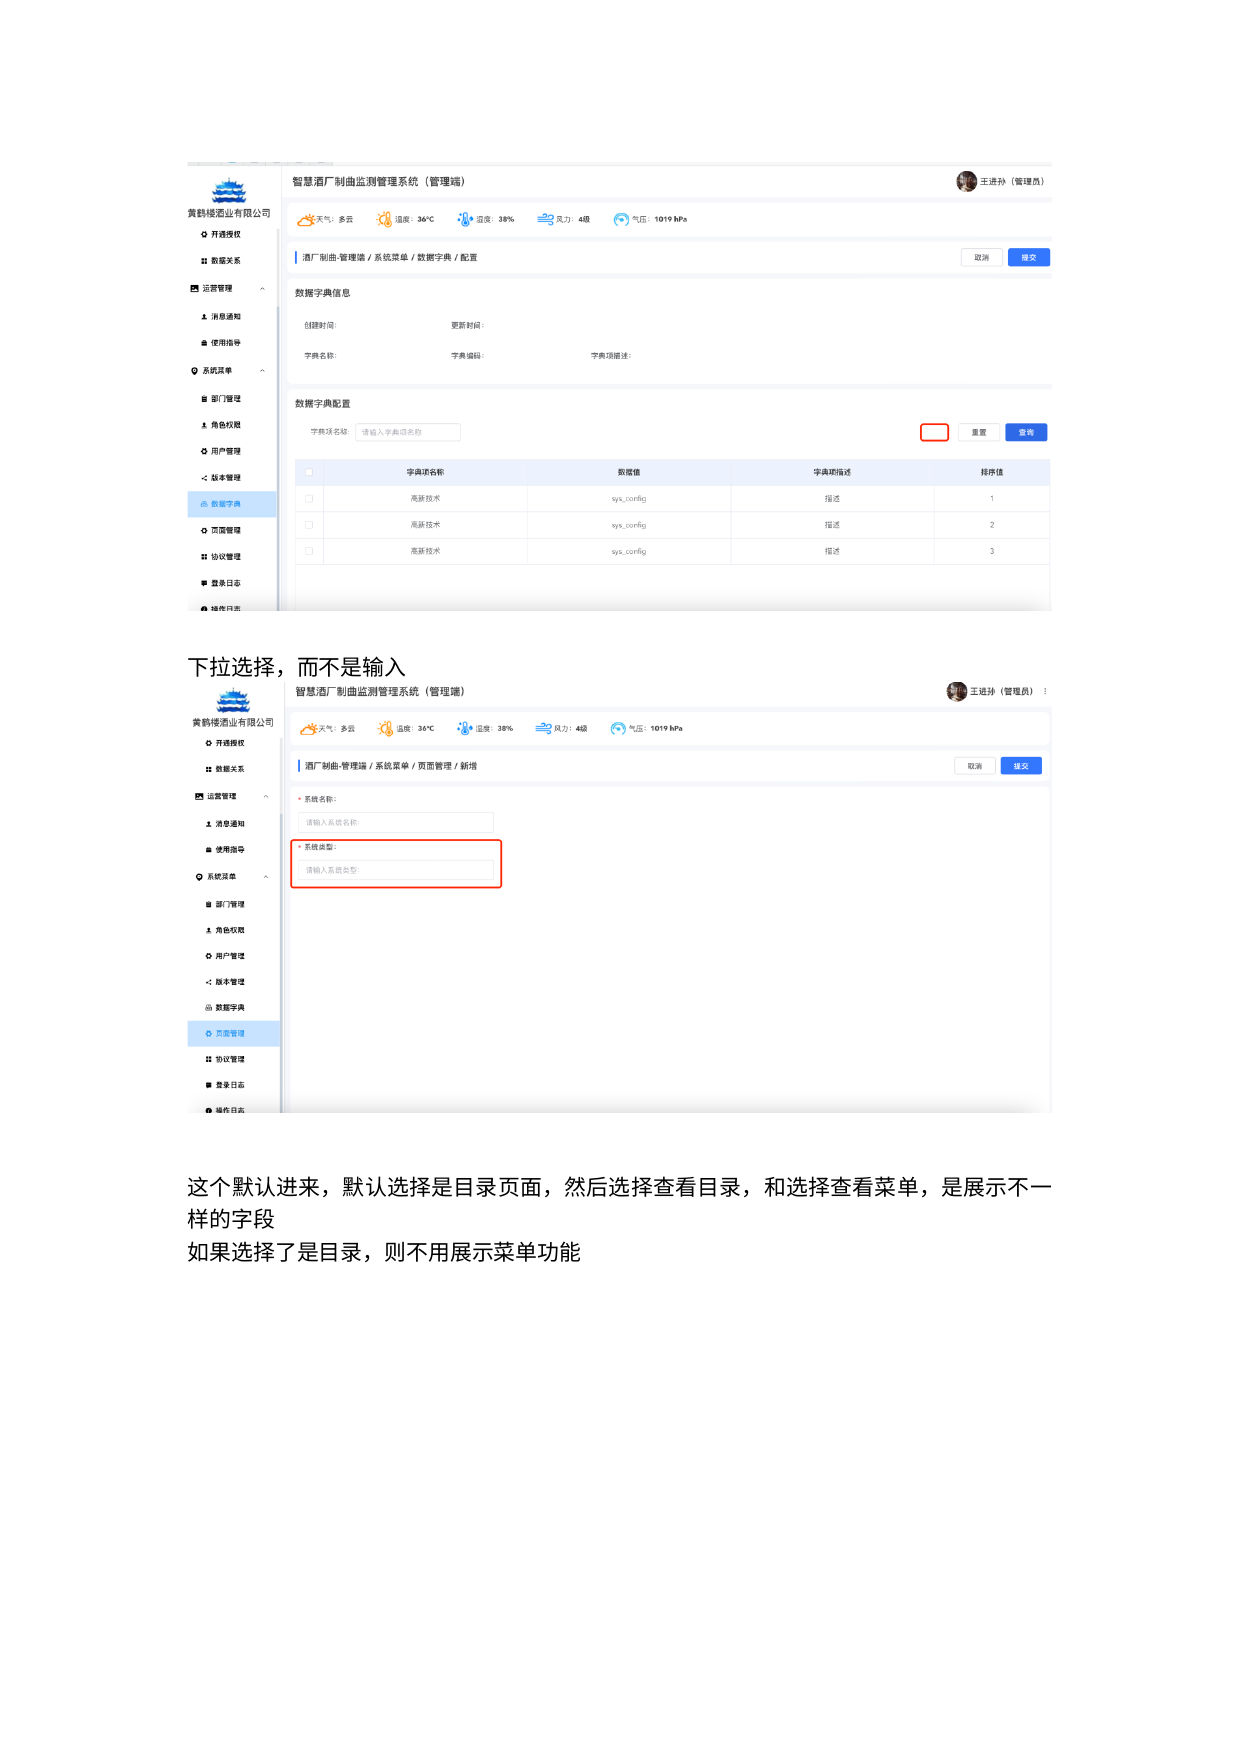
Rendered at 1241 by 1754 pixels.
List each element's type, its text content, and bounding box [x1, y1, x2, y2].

text 下拉选择，而不是输入 [187, 649, 1053, 682]
text 这个默认进来，默认选择是目录页面，然后选择查看目录，和选择查看菜单，是展示不一样的字段 [187, 1169, 1053, 1234]
text 如果选择了是目录，则不用展示菜单功能 [187, 1234, 1053, 1267]
picture [187, 682, 1052, 1113]
picture [187, 162, 1053, 611]
